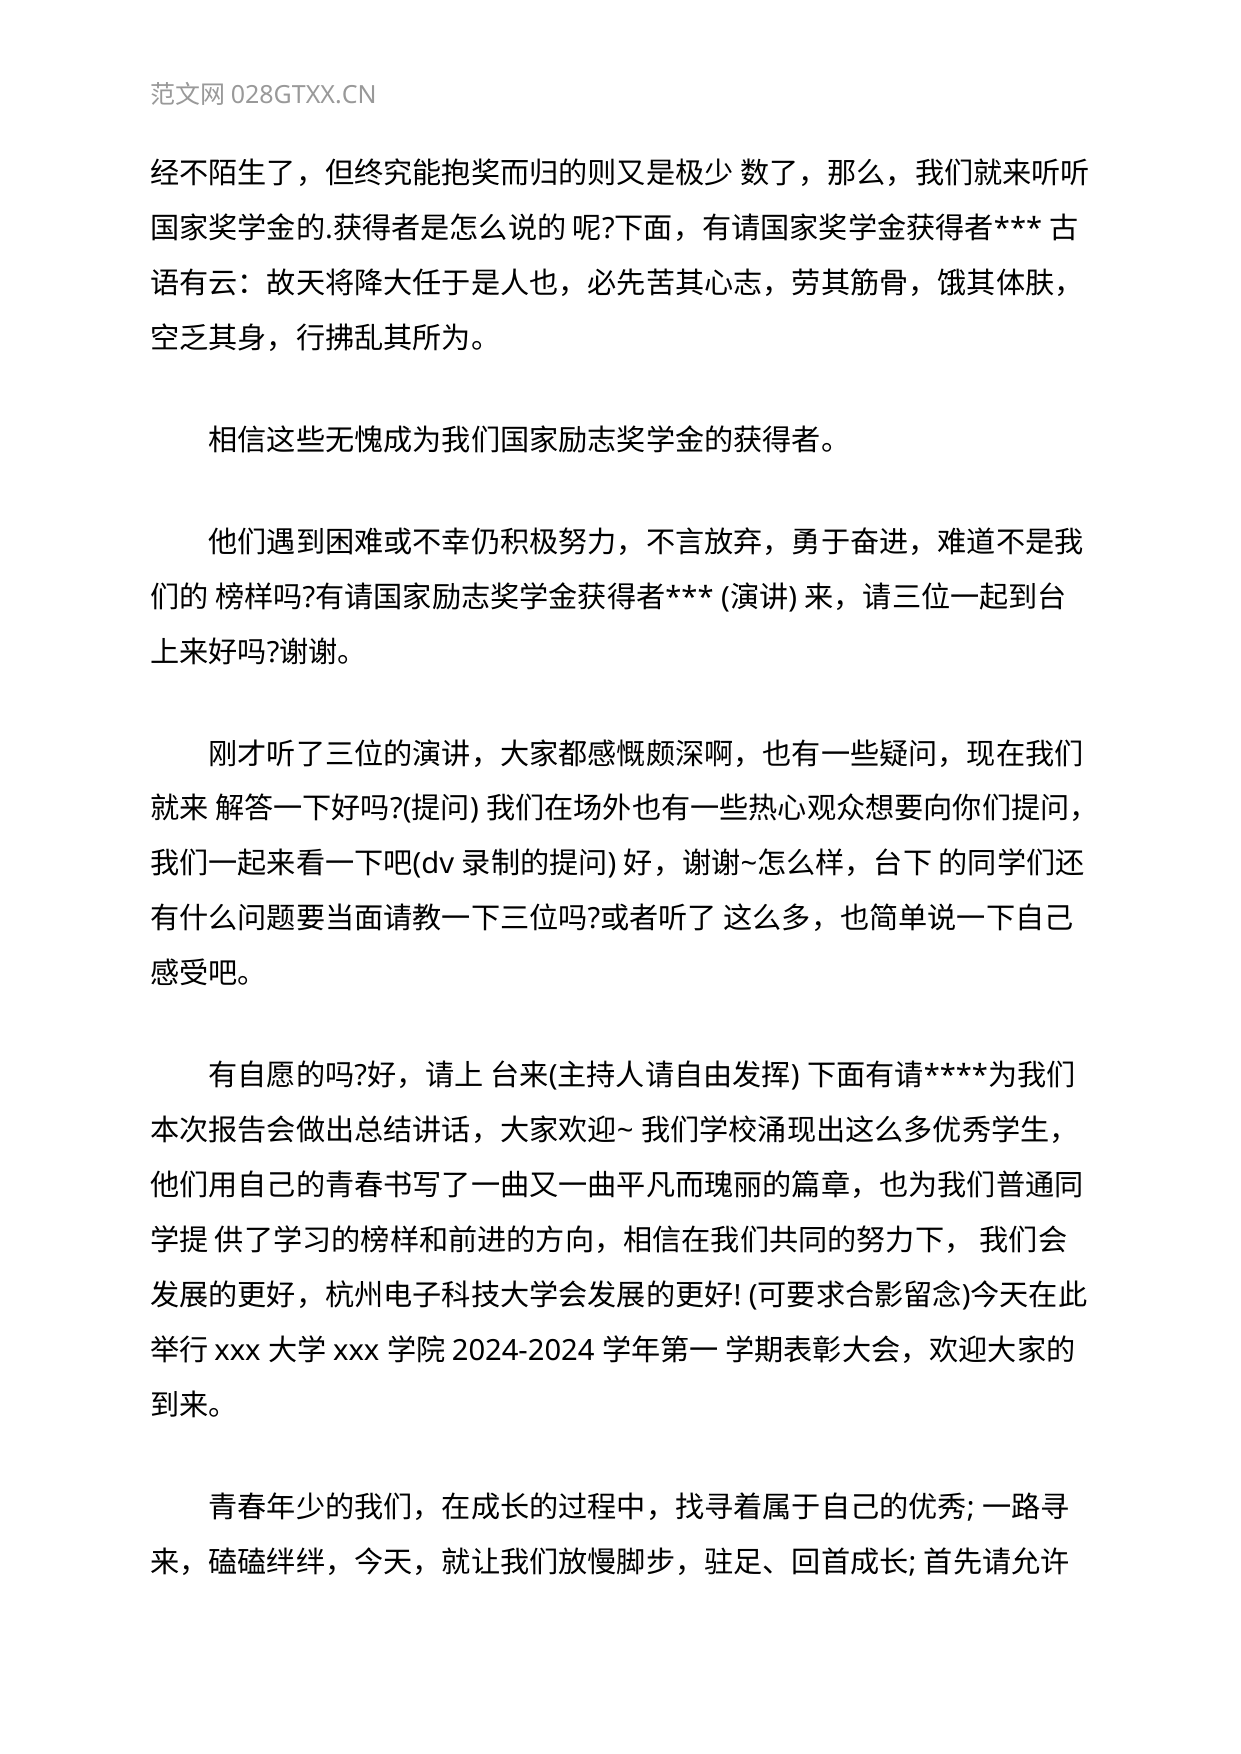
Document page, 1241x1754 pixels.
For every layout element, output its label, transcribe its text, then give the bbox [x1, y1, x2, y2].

text 刚才听了三位的演讲，大家都感慨颇深啊，也有一些疑问，现在我们就来 解答一下好吗?(提问) 我们在场外也有一些热心观众想要向你们提问，我们一起来看一下吧(dv 录制的提问) 好，谢谢~怎么样，台下 的同学们还有什么问题要当面请教一下三位吗?或者听了 这么多，也简单说一下自己感受吧。 [150, 730, 1090, 992]
text 相信这些无愧成为我们国家励志奖学金的获得者。 [150, 417, 1090, 459]
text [150, 150, 1090, 357]
text 他们遇到困难或不幸仍积极努力，不言放弃，勇于奋进，难道不是我们的 榜样吗?有请国家励志奖学金获得者*** (演讲) 来，请三位一起到台上来好吗?谢谢。 [150, 518, 1090, 671]
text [150, 1483, 1090, 1581]
text 有自愿的吗?好，请上 台来(主持人请自由发挥) 下面有请****为我们本次报告会做出总结讲话，大家欢迎~ 我们学校涌现出这么多优秀学生，他们用自己的青春书写了一曲又一曲平凡而瑰丽的篇章，也为我们普通同学提 供了学习的榜样和前进的方向，相信在我们共同的努力下， 我们会发展的更好，杭州电子科技大学会发展的更好! (可要求合影留念)今天在此举行xxx 大学 xxx 学院 2024-2024 学年第一 学期表彰大会，欢迎大家的到来。 [150, 1052, 1090, 1424]
